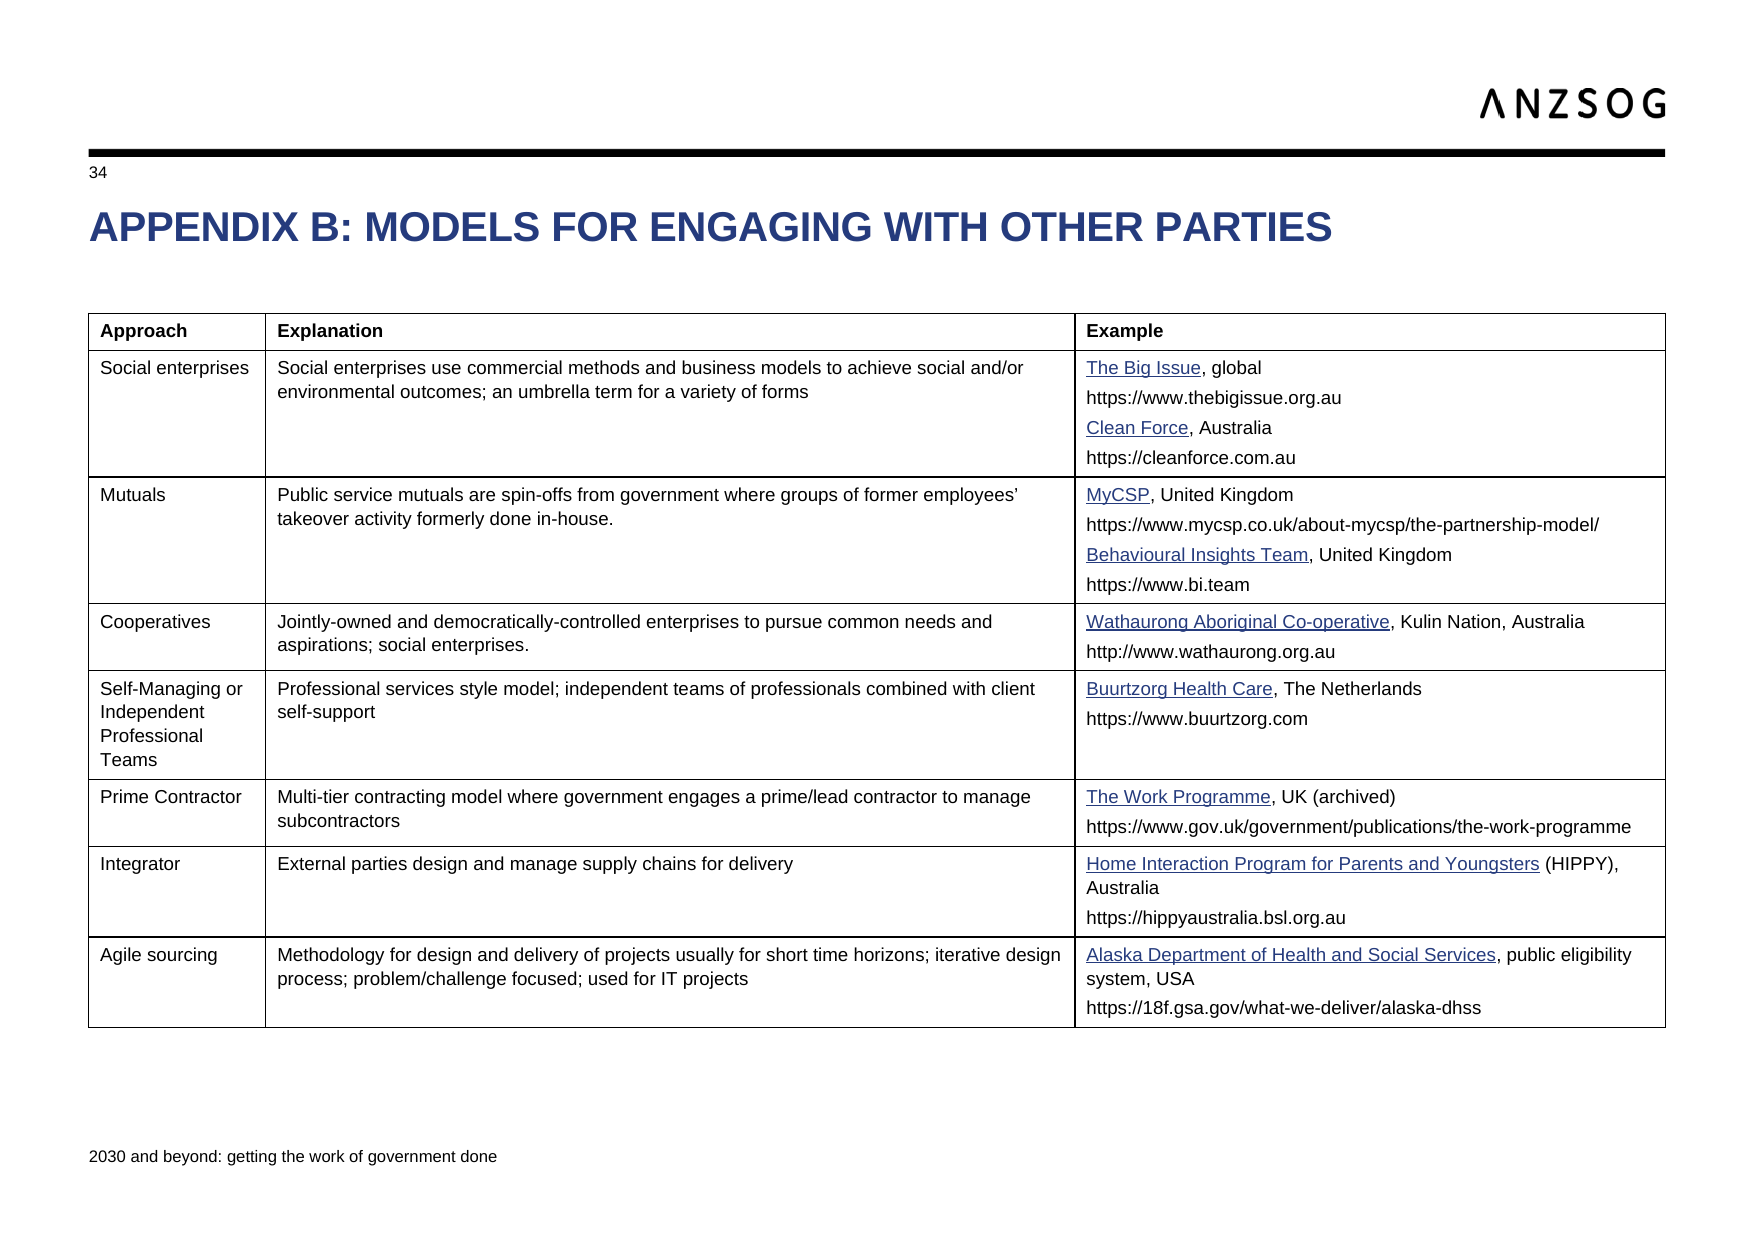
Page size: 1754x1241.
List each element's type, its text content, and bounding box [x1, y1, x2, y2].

table_cell MyCSP, United Kingdom https://www.mycsp.co.uk/about-mycsp/the-partnership-model/ Behavioural Insights Team, United Kingdom https://www.bi.team [1076, 478, 1665, 603]
table_cell The Big Issue, global https://www.thebigissue.org.au Clean Force, Australia https://cleanforce.com.au [1076, 351, 1665, 476]
table_cell Agile sourcing [89, 938, 265, 1027]
table_cell Public service mutuals are spin-offs from government where groups of former employees’ takeover activity formerly done in-house. [266, 478, 1074, 603]
table_cell Integrator [89, 847, 265, 936]
subtitle Models for engaging with other parties [89, 207, 1665, 250]
table_cell Home Interaction Program for Parents and Youngsters (HIPPY), Australia https://hippyaustralia.bsl.org.au [1076, 847, 1665, 936]
table_cell Jointly-owned and democratically-controlled enterprises to pursue common needs and aspirations; social enterprises. [266, 604, 1074, 670]
table_cell Cooperatives [89, 604, 265, 670]
table_header Approach [89, 314, 265, 349]
table_cell Multi-tier contracting model where government engages a prime/lead contractor to manage subcontractors [266, 780, 1074, 846]
table_cell Professional services style model; independent teams of professionals combined with client self-support [266, 671, 1074, 778]
table_cell Social enterprises [89, 351, 265, 476]
table_cell Alaska Department of Health and Social Services, public eligibility system, USA https://18f.gsa.gov/what-we-deliver/alaska-dhss [1076, 938, 1665, 1027]
table_header Explanation [266, 314, 1074, 349]
picture [88, 88, 1666, 157]
table_cell External parties design and manage supply chains for delivery [266, 847, 1074, 936]
table_header Example [1076, 314, 1665, 349]
table_cell Wathaurong Aboriginal Co-operative, Kulin Nation, Australia http://www.wathaurong.org.au [1076, 604, 1665, 670]
table_cell Buurtzorg Health Care, The Netherlands https://www.buurtzorg.com [1076, 671, 1665, 778]
table_cell Self-Managing or Independent Professional Teams [89, 671, 265, 778]
table_cell Social enterprises use commercial methods and business models to achieve social and/or environmental outcomes; an umbrella term for a variety of forms [266, 351, 1074, 476]
table_cell Methodology for design and delivery of projects usually for short time horizons; iterative design process; problem/challenge focused; used for IT projects [266, 938, 1074, 1027]
table_cell Mutuals [89, 478, 265, 603]
table_cell Prime Contractor [89, 780, 265, 846]
table_cell The Work Programme, UK (archived) https://www.gov.uk/government/publications/the-work-programme [1076, 780, 1665, 846]
